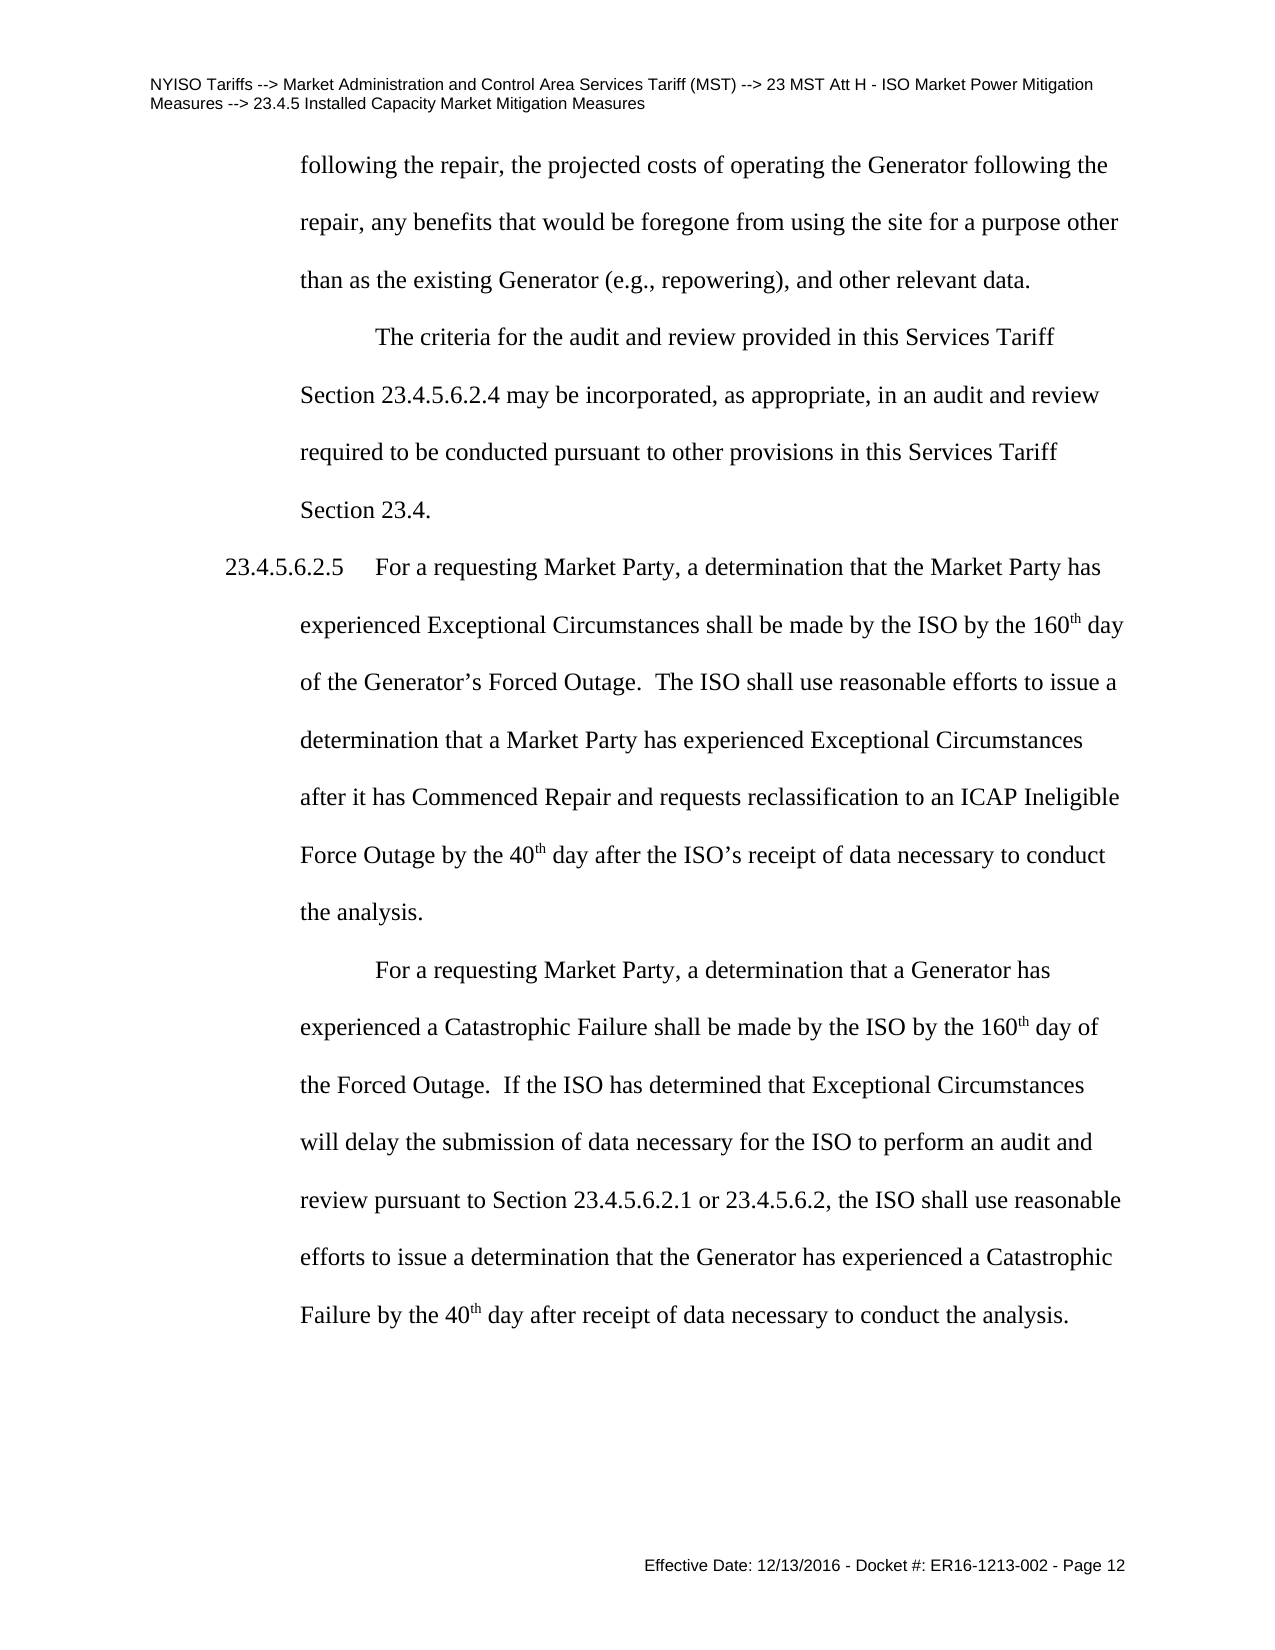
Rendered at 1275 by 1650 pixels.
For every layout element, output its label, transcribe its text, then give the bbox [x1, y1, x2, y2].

text The criteria for the audit and review provided in this Services Tariff Section 23.4.5.6.2.4 may be incorporated, as appropriate, in an audit and review required to be conducted pursuant to other provisions in this Services Tariff Section 23.4. [225, 322, 1125, 524]
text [225, 150, 1125, 294]
text 23.4.5.6.2.5 For a requesting Market Party, a determination that the Market Party has experienced Exceptional Circumstances shall be made by the ISO by the 160th day of the Generator’s Forced Outage. The ISO shall use reasonable efforts to issue a determination that a Market Party has experienced Exceptional Circumstances after it has Commenced Repair and requests reclassification to an ICAP Ineligible Force Outage by the 40th day after the ISO’s receipt of data necessary to conduct the analysis. [225, 552, 1125, 926]
text For a requesting Market Party, a determination that a Generator has experienced a Catastrophic Failure shall be made by the ISO by the 160th day of the Forced Outage. If the ISO has determined that Exceptional Circumstances will delay the submission of data necessary for the ISO to perform an audit and review pursuant to Section 23.4.5.6.2.1 or 23.4.5.6.2, the ISO shall use reasonable efforts to issue a determination that the Generator has experienced a Catastrophic Failure by the 40th day after receipt of data necessary to conduct the analysis. [225, 955, 1125, 1329]
